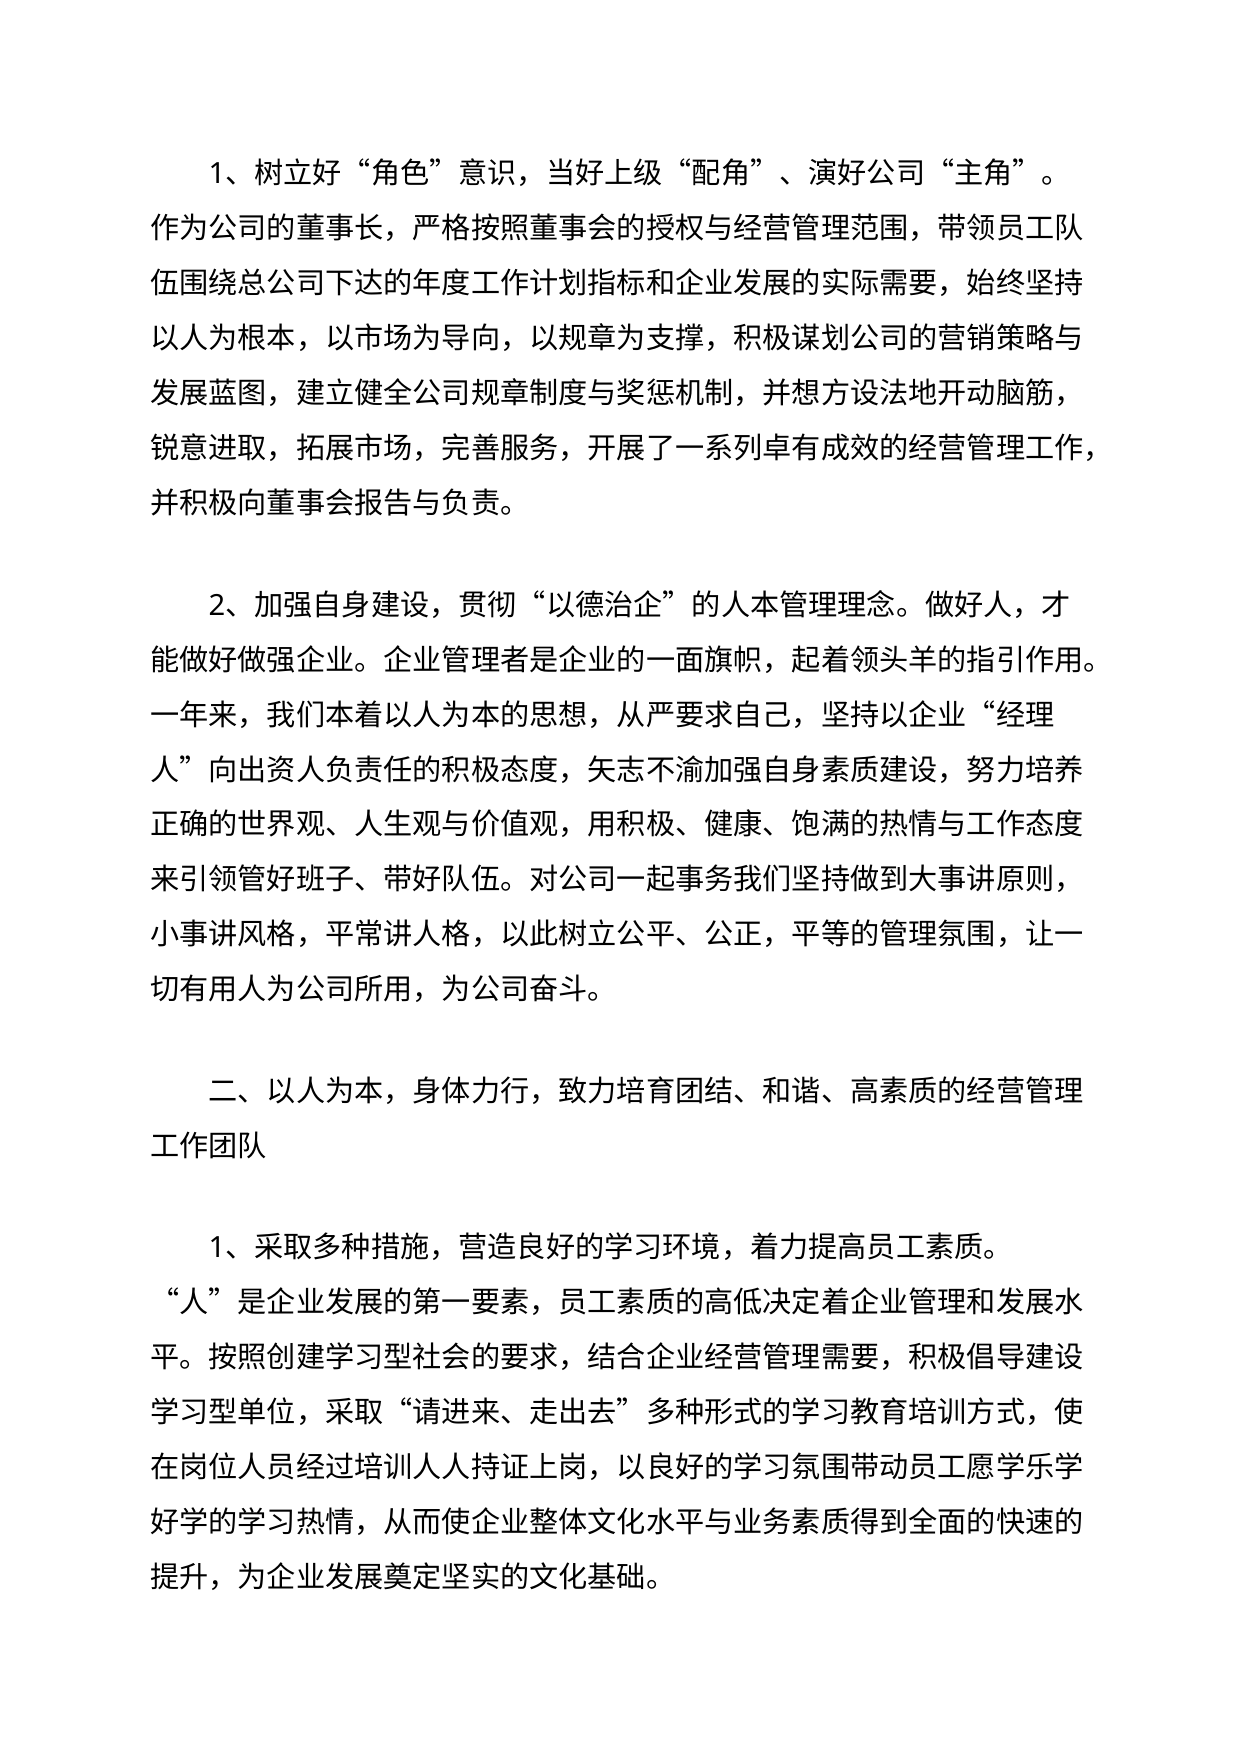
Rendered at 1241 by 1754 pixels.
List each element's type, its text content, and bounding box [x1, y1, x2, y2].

text 1、采取多种措施，营造良好的学习环境，着力提高员工素质。“人”是企业发展的第一要素，员工素质的高低决定着企业管理和发展水平。按照创建学习型社会的要求，结合企业经营管理需要，积极倡导建设学习型单位，采取“请进来、走出去”多种形式的学习教育培训方式，使在岗位人员经过培训人人持证上岗，以良好的学习氛围带动员工愿学乐学好学的学习热情，从而使企业整体文化水平与业务素质得到全面的快速的提升，为企业发展奠定坚实的文化基础。 [150, 1224, 1090, 1596]
text 二、以人为本，身体力行，致力培育团结、和谐、高素质的经营管理工作团队 [150, 1067, 1090, 1164]
text 2、加强自身建设，贯彻“以德治企”的人本管理理念。做好人，才能做好做强企业。企业管理者是企业的一面旗帜，起着领头羊的指引作用。一年来，我们本着以人为本的思想，从严要求自己，坚持以企业“经理人”向出资人负责任的积极态度，矢志不渝加强自身素质建设，努力培养正确的世界观、人生观与价值观，用积极、健康、饱满的热情与工作态度来引领管好班子、带好队伍。对公司一起事务我们坚持做到大事讲原则，小事讲风格，平常讲人格，以此树立公平、公正，平等的管理氛围，让一切有用人为公司所用，为公司奋斗。 [150, 581, 1090, 1008]
text 1、树立好“角色”意识，当好上级“配角”、演好公司“主角”。作为公司的董事长，严格按照董事会的授权与经营管理范围，带领员工队伍围绕总公司下达的年度工作计划指标和企业发展的实际需要，始终坚持以人为根本，以市场为导向，以规章为支撑，积极谋划公司的营销策略与发展蓝图，建立健全公司规章制度与奖惩机制，并想方设法地开动脑筋，锐意进取，拓展市场，完善服务，开展了一系列卓有成效的经营管理工作，并积极向董事会报告与负责。 [150, 150, 1090, 522]
